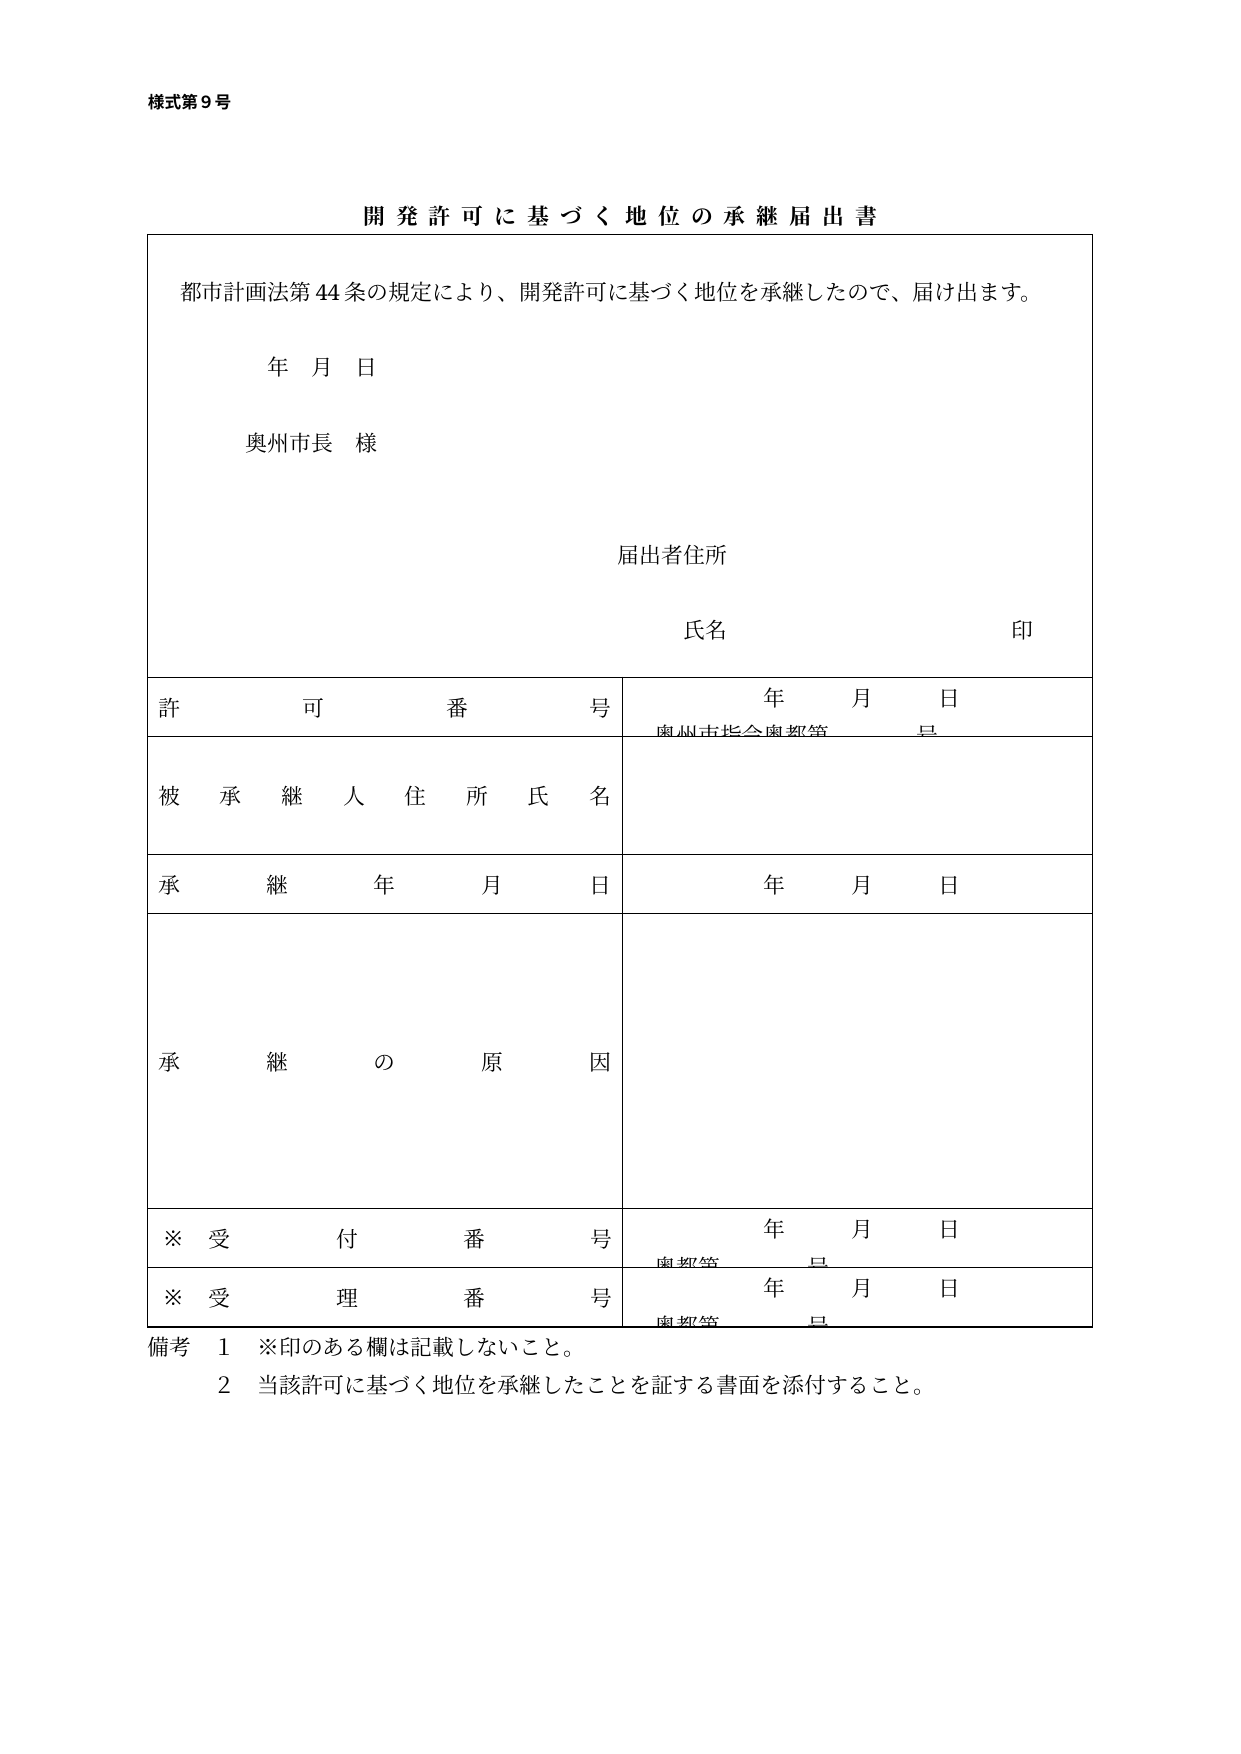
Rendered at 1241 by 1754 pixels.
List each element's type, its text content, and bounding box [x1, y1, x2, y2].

text 開発許可に基づく地位の承継届出書 [148, 196, 1092, 234]
table_cell 年 月 日 奥州市指令奥都第 号 [623, 678, 1092, 736]
table_cell [623, 914, 1092, 1208]
table_cell 被承継人住所氏名 [148, 737, 622, 854]
table_cell [623, 737, 1092, 854]
table_cell 許可番号 [148, 678, 622, 736]
text ２ 当該許可に基づく地位を承継したことを証する書面を添付すること。 [213, 1365, 1092, 1403]
table_header 都市計画法第44条の規定により、開発許可に基づく地位を承継したので、届け出ます。 年 月 日 奥州市長 様 届出者住所 氏名 印 連絡先 [148, 235, 1092, 677]
table_cell 年 月 日 奥都第 号 [623, 1209, 1092, 1267]
table_cell 承継の原因 [148, 914, 622, 1208]
table_cell ※ [148, 1209, 198, 1267]
table_cell 年 月 日 奥都第 号 [623, 1268, 1092, 1326]
table_cell 受理番号 [198, 1268, 622, 1326]
table_cell 受付番号 [198, 1209, 622, 1267]
table_cell 年 月 日 [623, 855, 1092, 913]
table_cell 承継年月日 [148, 855, 622, 913]
text 備考 １ ※印のある欄は記載しないこと。 [148, 1328, 1092, 1365]
table_cell ※ [148, 1268, 198, 1326]
